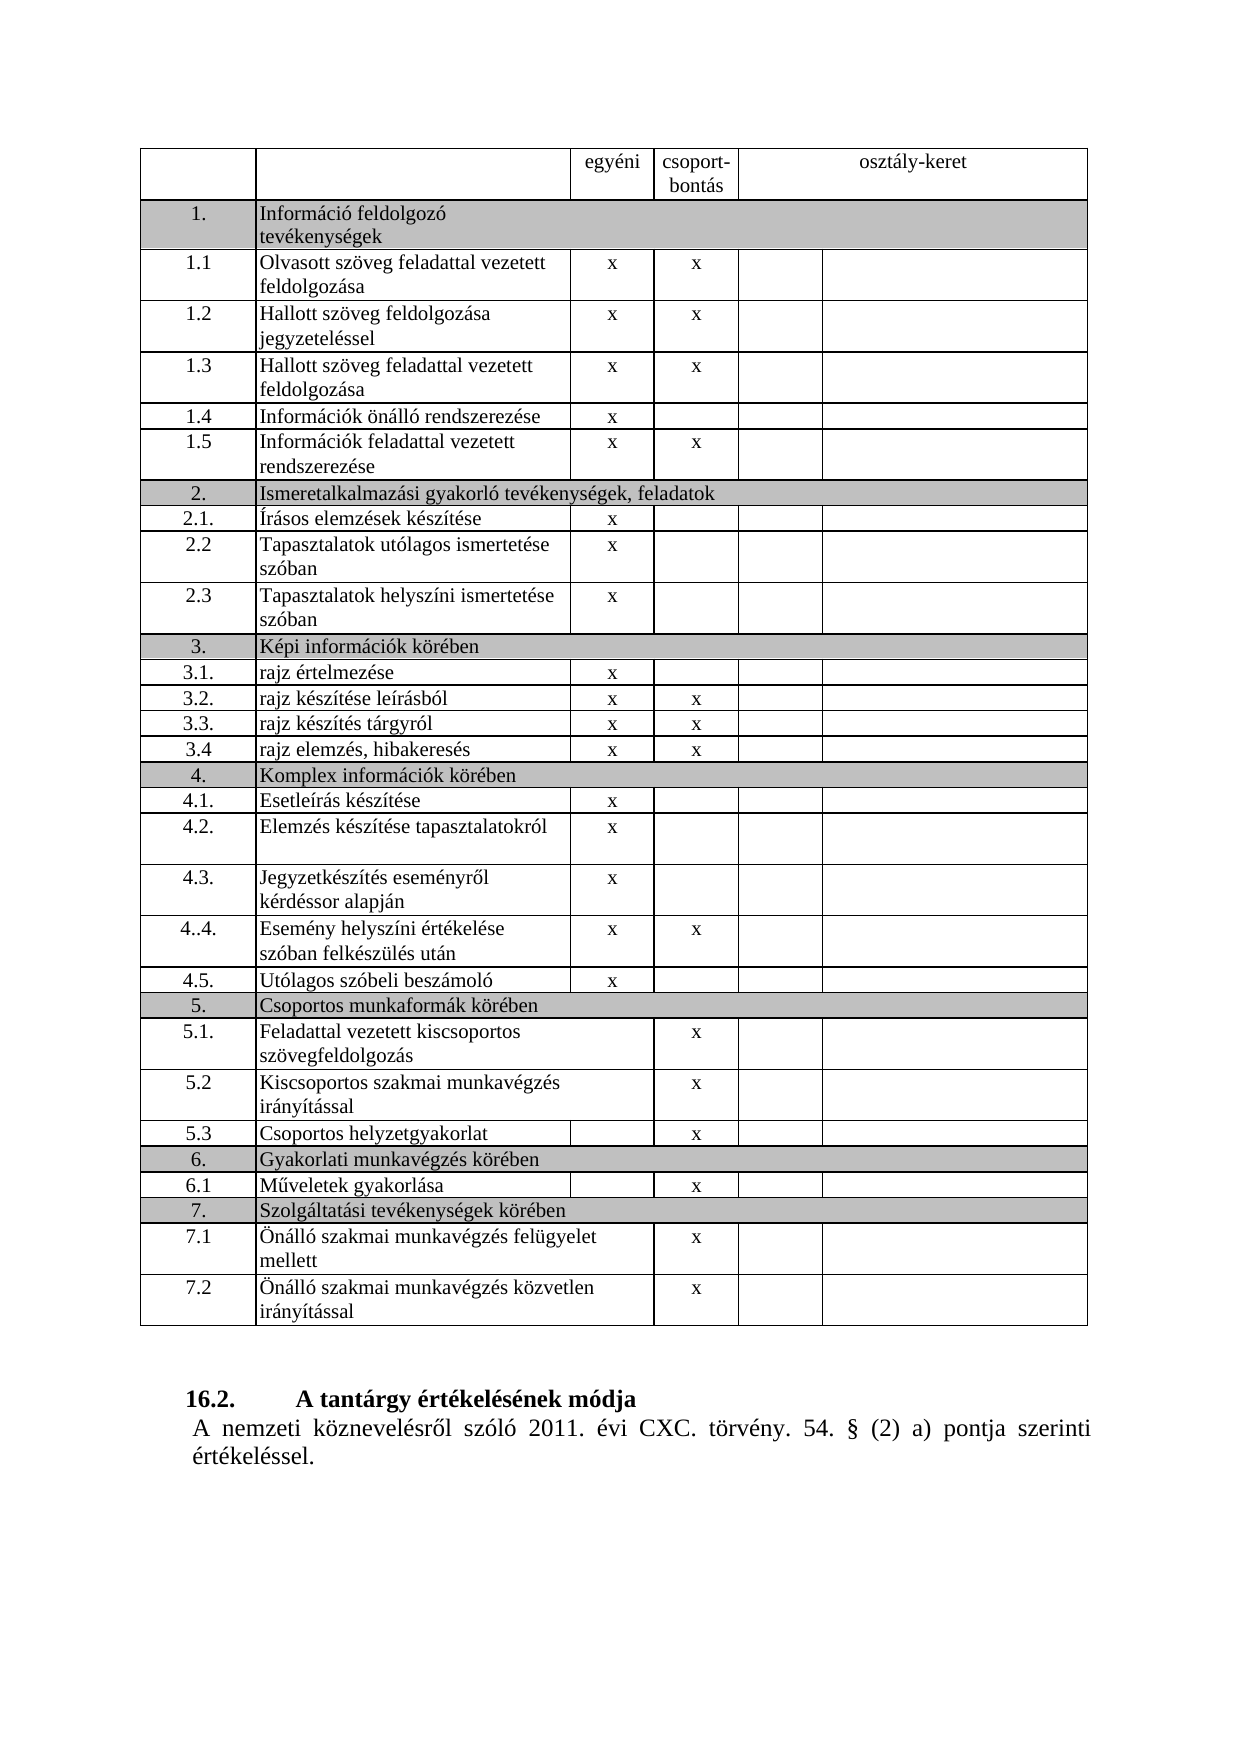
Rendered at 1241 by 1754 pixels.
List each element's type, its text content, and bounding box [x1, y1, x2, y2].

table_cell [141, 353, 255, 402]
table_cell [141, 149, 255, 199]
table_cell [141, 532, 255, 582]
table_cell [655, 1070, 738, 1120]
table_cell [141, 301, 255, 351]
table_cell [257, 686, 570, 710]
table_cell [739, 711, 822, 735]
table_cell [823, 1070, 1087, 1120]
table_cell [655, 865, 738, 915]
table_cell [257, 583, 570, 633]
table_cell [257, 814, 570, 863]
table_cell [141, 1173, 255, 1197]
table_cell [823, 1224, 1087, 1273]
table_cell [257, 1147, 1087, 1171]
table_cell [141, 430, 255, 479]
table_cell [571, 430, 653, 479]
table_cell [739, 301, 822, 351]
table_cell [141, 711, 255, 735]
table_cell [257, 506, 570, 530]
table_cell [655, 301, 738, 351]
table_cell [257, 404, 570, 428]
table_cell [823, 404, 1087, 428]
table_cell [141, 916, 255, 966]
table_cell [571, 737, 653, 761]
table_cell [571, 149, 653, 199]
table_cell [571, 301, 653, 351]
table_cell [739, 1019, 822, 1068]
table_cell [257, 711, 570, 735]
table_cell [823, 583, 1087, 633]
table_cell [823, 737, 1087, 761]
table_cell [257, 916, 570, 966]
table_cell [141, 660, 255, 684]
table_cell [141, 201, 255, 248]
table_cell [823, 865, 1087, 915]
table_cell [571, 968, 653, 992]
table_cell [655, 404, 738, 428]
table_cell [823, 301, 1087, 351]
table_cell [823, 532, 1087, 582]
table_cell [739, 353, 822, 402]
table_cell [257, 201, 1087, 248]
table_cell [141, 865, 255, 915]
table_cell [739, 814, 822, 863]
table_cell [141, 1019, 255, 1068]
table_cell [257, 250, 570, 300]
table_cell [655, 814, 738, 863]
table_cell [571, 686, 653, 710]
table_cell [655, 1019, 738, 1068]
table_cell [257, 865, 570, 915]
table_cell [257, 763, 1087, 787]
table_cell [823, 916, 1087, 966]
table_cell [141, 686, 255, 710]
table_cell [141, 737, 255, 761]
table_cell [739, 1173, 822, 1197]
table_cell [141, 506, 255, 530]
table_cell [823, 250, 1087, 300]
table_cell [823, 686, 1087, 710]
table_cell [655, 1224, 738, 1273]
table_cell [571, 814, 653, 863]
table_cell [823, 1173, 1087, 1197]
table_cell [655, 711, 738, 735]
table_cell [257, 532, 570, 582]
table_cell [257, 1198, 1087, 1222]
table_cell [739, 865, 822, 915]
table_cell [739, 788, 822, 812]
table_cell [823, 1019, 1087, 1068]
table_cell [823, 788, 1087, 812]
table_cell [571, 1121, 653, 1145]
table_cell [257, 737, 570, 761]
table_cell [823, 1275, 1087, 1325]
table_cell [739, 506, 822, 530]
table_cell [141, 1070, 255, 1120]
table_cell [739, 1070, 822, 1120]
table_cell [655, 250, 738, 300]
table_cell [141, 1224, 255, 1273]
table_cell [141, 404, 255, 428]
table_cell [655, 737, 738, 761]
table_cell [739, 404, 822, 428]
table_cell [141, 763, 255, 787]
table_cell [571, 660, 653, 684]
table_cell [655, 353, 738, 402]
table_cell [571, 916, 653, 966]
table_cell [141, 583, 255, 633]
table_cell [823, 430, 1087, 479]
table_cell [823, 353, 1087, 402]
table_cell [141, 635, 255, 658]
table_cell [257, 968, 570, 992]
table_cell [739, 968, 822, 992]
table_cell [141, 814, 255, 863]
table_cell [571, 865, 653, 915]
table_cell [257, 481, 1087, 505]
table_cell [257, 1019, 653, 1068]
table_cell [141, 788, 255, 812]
text A nemzeti köznevelésről szóló 2011. évi CXC. törvény. 54. § (2) a) pontja szerinti értékeléssel. [192, 1413, 1093, 1470]
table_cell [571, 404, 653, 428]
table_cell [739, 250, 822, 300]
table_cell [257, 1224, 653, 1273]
list A tantárgy értékelésének módja [185, 1384, 1093, 1413]
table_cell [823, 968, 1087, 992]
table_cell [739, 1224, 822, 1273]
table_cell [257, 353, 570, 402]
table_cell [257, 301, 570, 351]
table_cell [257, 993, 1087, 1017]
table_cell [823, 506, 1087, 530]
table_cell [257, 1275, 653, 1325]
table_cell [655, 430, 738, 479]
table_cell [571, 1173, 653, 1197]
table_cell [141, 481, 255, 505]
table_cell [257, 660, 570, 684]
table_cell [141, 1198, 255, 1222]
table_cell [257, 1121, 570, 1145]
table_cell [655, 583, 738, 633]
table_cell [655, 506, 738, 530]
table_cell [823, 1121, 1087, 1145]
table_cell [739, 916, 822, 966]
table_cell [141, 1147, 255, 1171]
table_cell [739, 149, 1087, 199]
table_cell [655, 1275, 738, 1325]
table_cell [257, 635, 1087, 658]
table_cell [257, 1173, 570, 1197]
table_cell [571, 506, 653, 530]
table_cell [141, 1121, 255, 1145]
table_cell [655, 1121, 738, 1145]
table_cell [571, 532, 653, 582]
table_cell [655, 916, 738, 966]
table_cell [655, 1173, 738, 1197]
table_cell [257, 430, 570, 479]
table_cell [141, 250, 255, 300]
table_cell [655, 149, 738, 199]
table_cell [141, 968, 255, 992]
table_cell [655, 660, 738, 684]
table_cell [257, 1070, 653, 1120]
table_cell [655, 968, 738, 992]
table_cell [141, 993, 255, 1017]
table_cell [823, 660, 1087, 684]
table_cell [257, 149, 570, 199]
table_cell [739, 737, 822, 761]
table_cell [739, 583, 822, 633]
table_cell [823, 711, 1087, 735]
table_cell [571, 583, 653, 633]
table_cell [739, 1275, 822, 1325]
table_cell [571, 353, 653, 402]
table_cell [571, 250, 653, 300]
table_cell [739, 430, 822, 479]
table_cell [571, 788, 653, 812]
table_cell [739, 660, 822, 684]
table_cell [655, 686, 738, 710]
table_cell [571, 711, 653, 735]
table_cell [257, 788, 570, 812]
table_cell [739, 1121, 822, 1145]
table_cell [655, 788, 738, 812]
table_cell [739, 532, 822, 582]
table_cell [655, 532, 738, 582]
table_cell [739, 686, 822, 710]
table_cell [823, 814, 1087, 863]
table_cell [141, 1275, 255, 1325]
